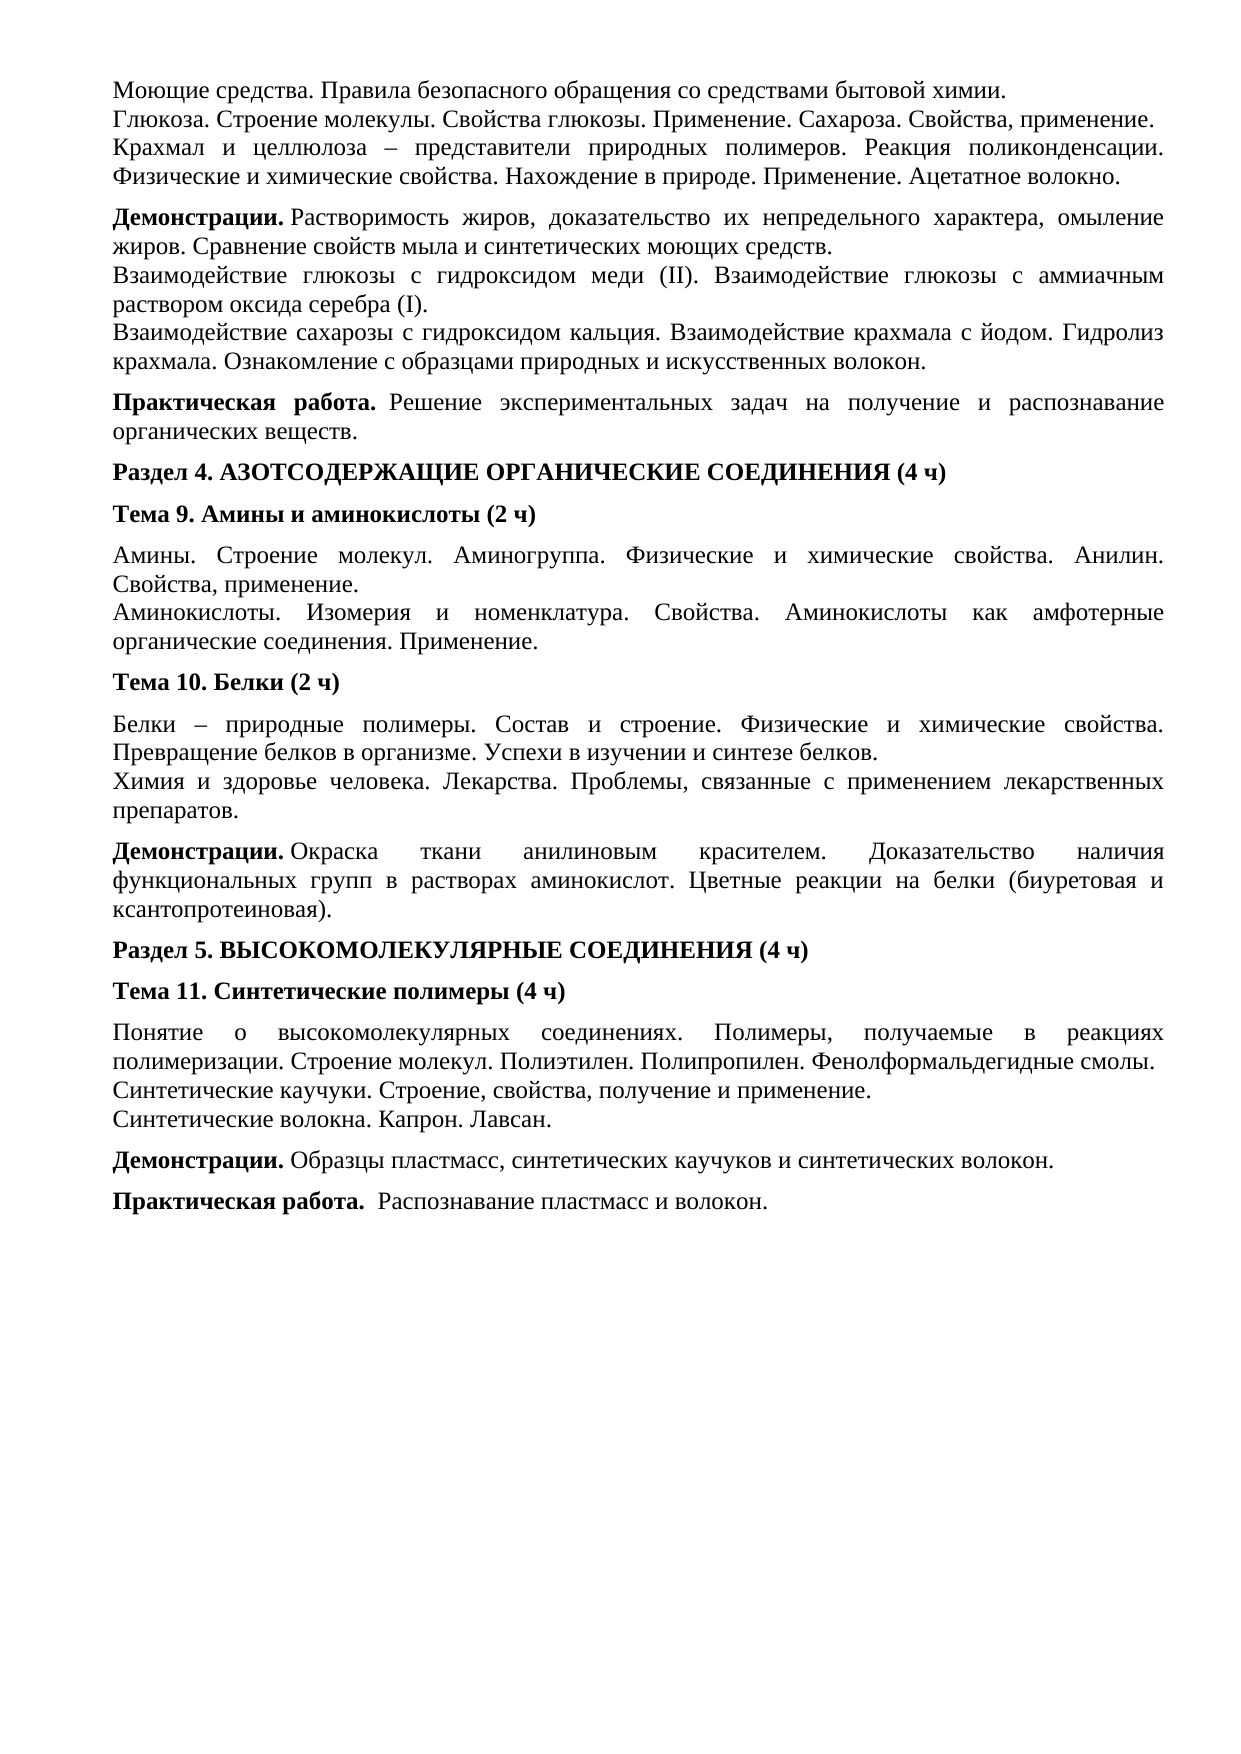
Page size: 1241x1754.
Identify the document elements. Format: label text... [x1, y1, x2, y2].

text Практическая работа. Распознавание пластмасс и волокон. [112, 1186, 1165, 1215]
text Раздел 4. АЗОТСОДЕРЖАЩИЕ ОРГАНИЧЕСКИЕ СОЕДИНЕНИЯ (4 ч) [112, 457, 1165, 486]
text Крахмал и целлюлоза – представители природных полимеров. Реакция поликонденсации. Физические и химические свойства. Нахождение в природе. Применение. Ацетатное волокно. [112, 132, 1165, 190]
text Понятие о высокомолекулярных соединениях. Полимеры, получаемые в реакциях полимеризации. Строение молекул. Полиэтилен. Полипропилен. Фенолформальдегидные смолы. [112, 1017, 1165, 1075]
text Химия и здоровье человека. Лекарства. Проблемы, связанные с применением лекарственных препаратов. [112, 766, 1165, 824]
text Тема 9. Амины и аминокислоты (2 ч) [112, 499, 1165, 527]
text Взаимодействие глюкозы с гидроксидом меди (II). Взаимодействие глюкозы с аммиачным раствором оксида серебра (I). [112, 260, 1165, 317]
text Глюкоза. Строение молекулы. Свойства глюкозы. Применение. Сахароза. Свойства, применение. [112, 104, 1165, 132]
text Раздел 5. ВЫСОКОМОЛЕКУЛЯРНЫЕ СОЕДИНЕНИЯ (4 ч) [112, 935, 1165, 964]
text Демонстрации. Окраска ткани анилиновым красителем. Доказательство наличия функциональных групп в растворах аминокислот. Цветные реакции на белки (биуретовая и ксантопротеиновая). [112, 836, 1165, 922]
text Амины. Строение молекул. Аминогруппа. Физические и химические свойства. Анилин. Свойства, применение. [112, 540, 1165, 597]
text Синтетические каучуки. Строение, свойства, получение и применение. [112, 1075, 1165, 1104]
text Демонстрации. Растворимость жиров, доказательство их непредельного характера, омыление жиров. Сравнение свойств мыла и синтетических моющих средств. [112, 202, 1165, 260]
text Белки – природные полимеры. Состав и строение. Физические и химические свойства. Превращение белков в организме. Успехи в изучении и синтезе белков. [112, 709, 1165, 766]
text Демонстрации. Образцы пластмасс, синтетических каучуков и синтетических волокон. [112, 1145, 1165, 1174]
text Моющие средства. Правила безопасного обращения со средствами бытовой химии. [112, 75, 1165, 104]
text Практическая работа. Решение экспериментальных задач на получение и распознавание органических веществ. [112, 387, 1165, 445]
text Тема 11. Синтетические полимеры (4 ч) [112, 976, 1165, 1005]
text Тема 10. Белки (2 ч) [112, 667, 1165, 696]
text Взаимодействие сахарозы с гидроксидом кальция. Взаимодействие крахмала с йодом. Гидролиз крахмала. Ознакомление с образцами природных и искусственных волокон. [112, 317, 1165, 375]
text Аминокислоты. Изомерия и номенклатура. Свойства. Аминокислоты как амфотерные органические соединения. Применение. [112, 597, 1165, 655]
text Синтетические волокна. Капрон. Лавсан. [112, 1104, 1165, 1132]
